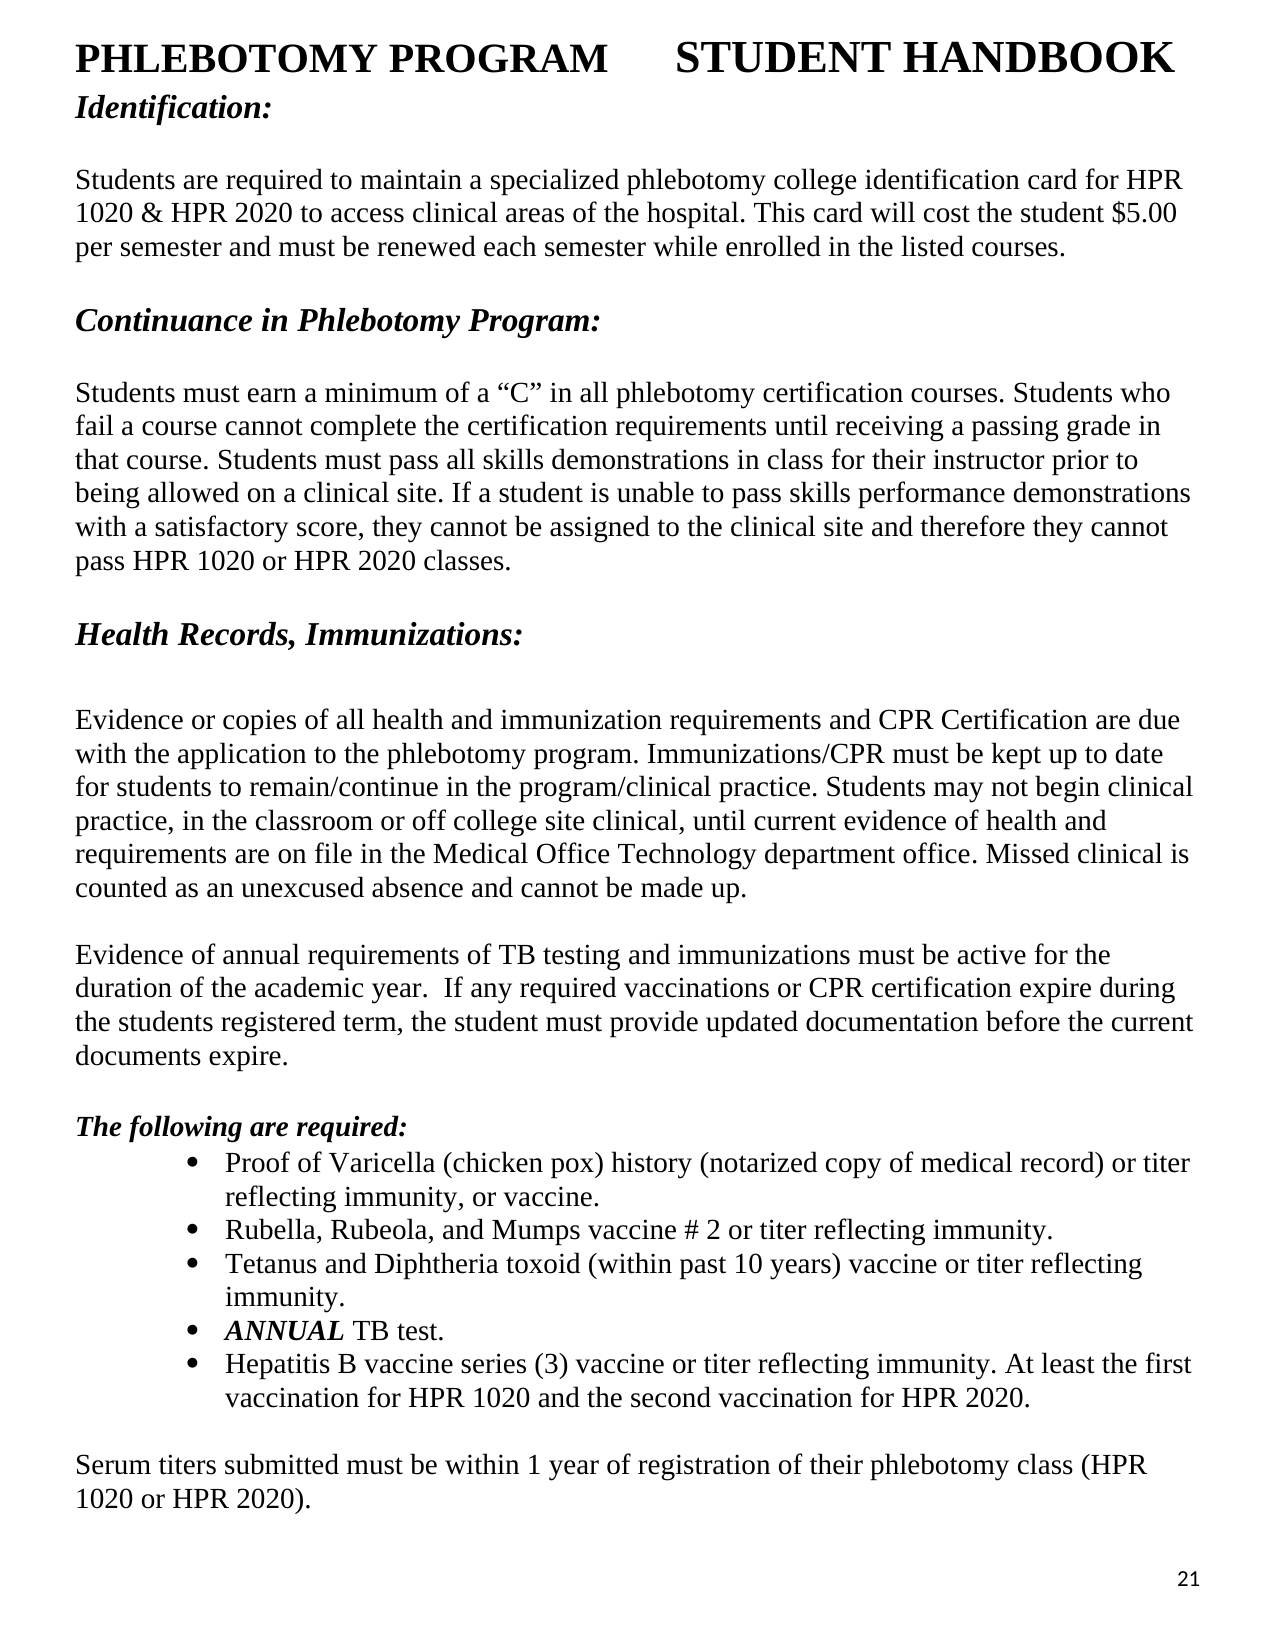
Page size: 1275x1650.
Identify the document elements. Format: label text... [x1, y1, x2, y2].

text Students must earn a minimum of a “C” in all phlebotomy certification courses. Students who fail a course cannot complete the certification requirements until receiving a passing grade in that course. Students must pass all skills demonstrations in class for their instructor prior to being allowed on a clinical site. If a student is unable to pass skills performance demonstrations with a satisfactory score, they cannot be assigned to the clinical site and therefore they cannot pass HPR 1020 or HPR 2020 classes. [75, 375, 1200, 576]
text Serum titers submitted must be within 1 year of registration of their phlebotomy class (HPR 1020 or HPR 2020). [75, 1447, 1200, 1514]
text Evidence of annual requirements of TB testing and immunizations must be active for the duration of the academic year. If any required vaccinations or CPR certification expire during the students registered term, the student must provide updated documentation before the current documents expire. [75, 937, 1200, 1071]
text Students are required to maintain a specialized phlebotomy college identification card for HPR 1020 & HPR 2020 to access clinical areas of the hospital. This card will cost the student $5.00 per semester and must be renewed each semester while enrolled in the listed courses. [75, 162, 1200, 262]
list Proof of Varicella (chicken pox) history (notarized copy of medical record) or titer reflecting immunity, or vaccine. [187, 1145, 1200, 1212]
subtitle Identification: [75, 87, 1200, 125]
list ANNUAL TB test. [187, 1313, 1200, 1347]
list Rubella, Rubeola, and Mumps vaccine # 2 or titer reflecting immunity. [187, 1212, 1200, 1246]
subtitle Health Records, Immunizations: [75, 614, 1200, 652]
text Evidence or copies of all health and immunization requirements and CPR Certification are due with the application to the phlebotomy program. Immunizations/CPR must be kept up to date for students to remain/continue in the program/clinical practice. Students may not begin clinical practice, in the classroom or off college site clinical, until current evidence of health and requirements are on file in the Medical Office Technology department office. Missed clinical is counted as an unexcused absence and cannot be made up. [75, 702, 1200, 903]
list Tetanus and Diphtheria toxoid (within past 10 years) vaccine or titer reflecting immunity. [187, 1246, 1200, 1313]
subtitle Continuance in Phlebotomy Program: [75, 300, 1200, 338]
list Hepatitis B vaccine series (3) vaccine or titer reflecting immunity. At least the first vaccination for HPR 1020 and the second vaccination for HPR 2020. [187, 1347, 1200, 1414]
subtitle The following are required: [75, 1109, 1200, 1142]
